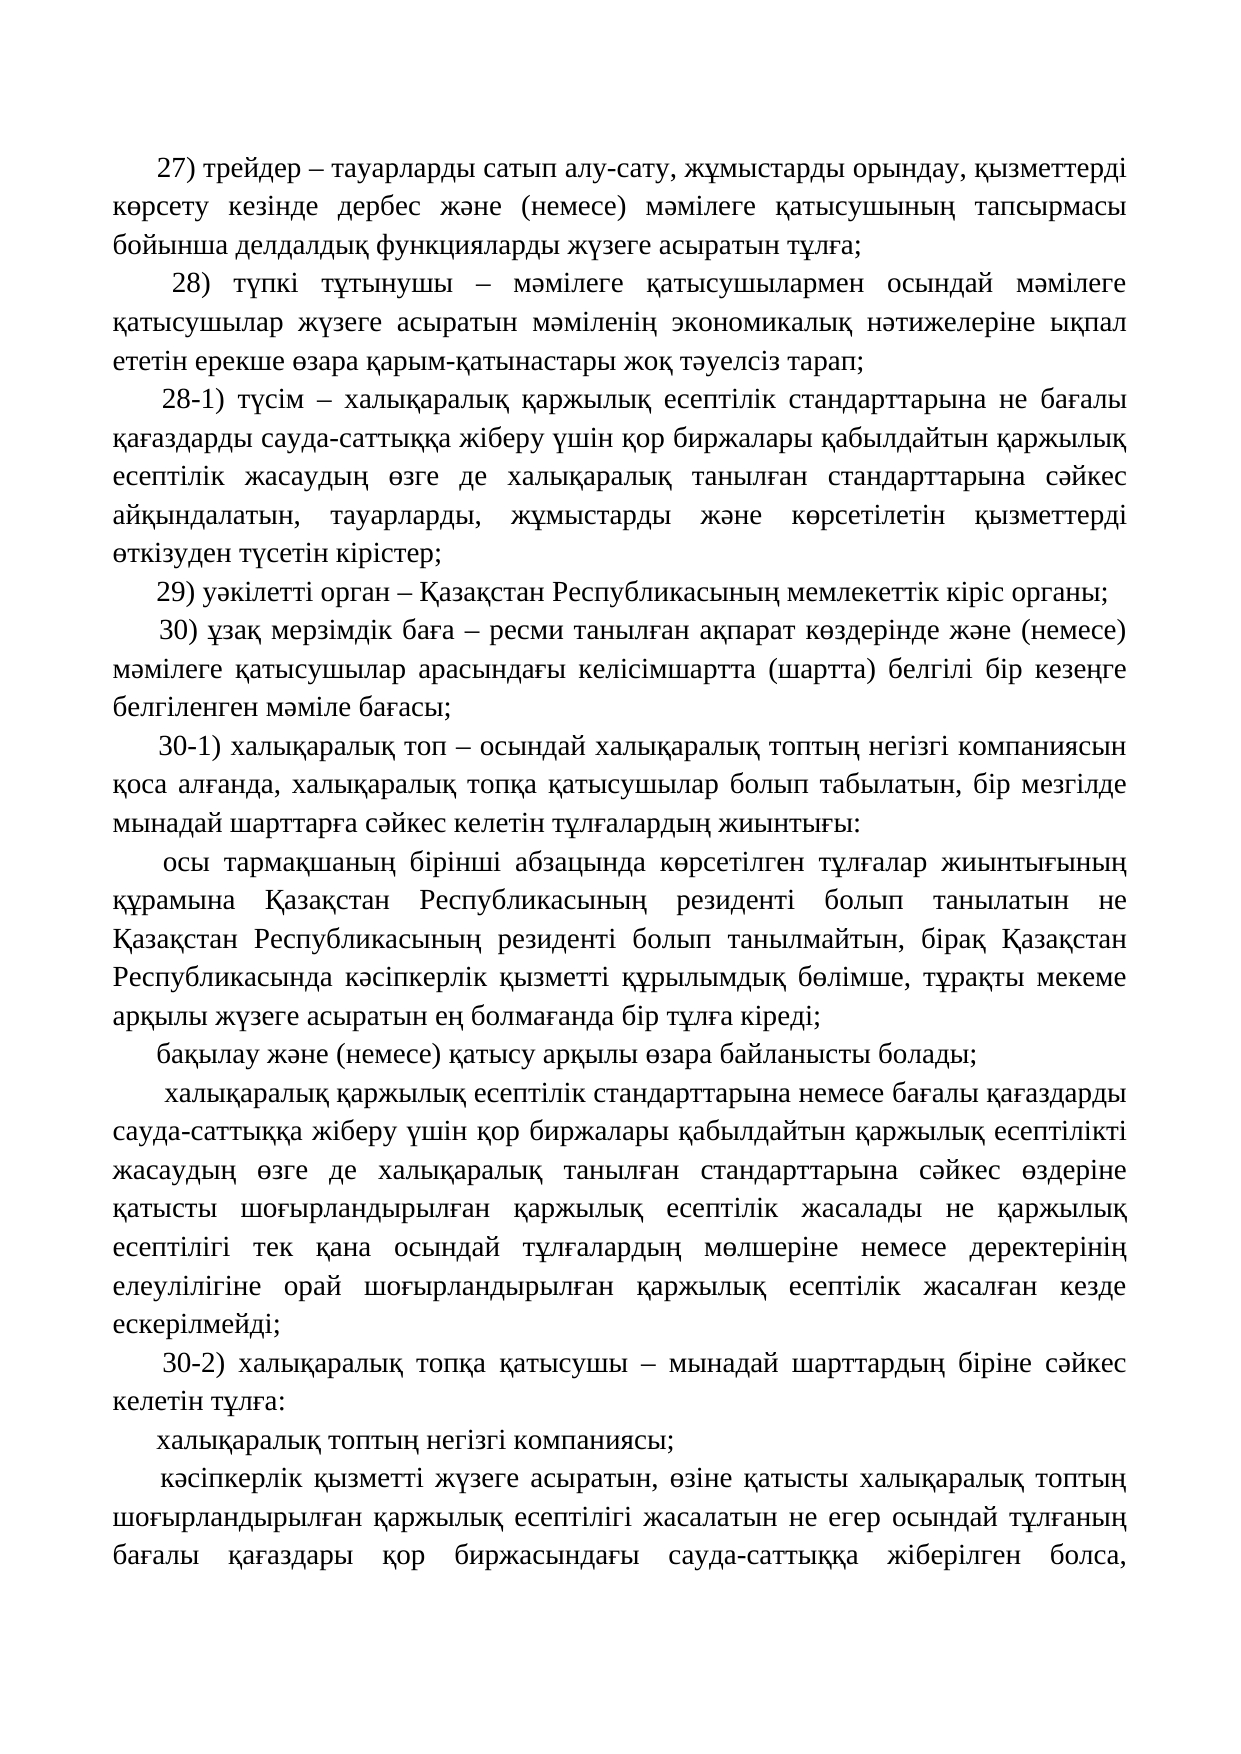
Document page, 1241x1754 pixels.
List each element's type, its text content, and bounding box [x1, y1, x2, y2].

text халықаралық қаржылық есептілік стандарттарына немесе бағалы қағаздарды сауда-саттыққа жіберу үшін қор биржалары қабылдайтын қаржылық есептілікті жасаудың өзге де халықаралық танылған стандарттарына сәйкес өздеріне қатысты шоғырландырылған қаржылық есептілік жасалады не қаржылық есептілігі тек қана осындай тұлғалардың мөлшеріне немесе деректерінің елеулілігіне орай шоғырландырылған қаржылық есептілік жасалған кезде ескерілмейді; [112, 1075, 1128, 1340]
text 29) уәкілетті орган – Қазақстан Республикасының мемлекеттік кіріс органы; [112, 574, 1128, 607]
text 30-2) халықаралық топқа қатысушы – мынадай шарттардың біріне сәйкес келетін тұлға: [112, 1345, 1128, 1417]
text 28-1) түсім – халықаралық қаржылық есептілік стандарттарына не бағалы қағаздарды сауда-саттыққа жіберу үшін қор биржалары қабылдайтын қаржылық есептілік жасаудың өзге де халықаралық танылған стандарттарына сәйкес айқындалатын, тауарларды, жұмыстарды және көрсетілетін қызметтерді өткізуден түсетін кірістер; [112, 381, 1128, 569]
text осы тармақшаның бiрiншi абзацында көрсетiлген тұлғалар жиынтығының құрамына Қазақстан Республикасының резидентi болып танылатын не Қазақстан Республикасының резиденті болып танылмайтын, бірақ Қазақстан Республикасында кәсiпкерлiк қызметтi құрылымдық бөлiмше, тұрақты мекеме арқылы жүзеге асыратын ең болмағанда бiр тұлға кіреді; [112, 844, 1128, 1031]
text халықаралық топтың негізгі компаниясы; [112, 1422, 1128, 1455]
text 30-1) халықаралық топ – осындай халықаралық топтың негізгі компаниясын қоса алғанда, халықаралық топқа қатысушылар болып табылатын, бір мезгілде мынадай шарттарға сәйкес келетін тұлғалардың жиынтығы: [112, 728, 1128, 839]
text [112, 1460, 1128, 1571]
text 28) түпкі тұтынушы – мәмілеге қатысушылармен осындай мәмілеге қатысушылар жүзеге асыратын мәміленің экономикалық нәтижелеріне ықпал ететін ерекше өзара қарым-қатынастары жоқ тәуелсіз тарап; [112, 266, 1128, 376]
text 27) трейдер – тауарларды сатып алу-сату, жұмыстарды орындау, қызметтерді көрсету кезінде дербес және (немесе) мәмілеге қатысушының тапсырмасы бойынша делдалдық функцияларды жүзеге асыратын тұлға; [112, 150, 1128, 261]
text 30) ұзақ мерзімдік баға – ресми танылған ақпарат көздерінде және (немесе) мәмілеге қатысушылар арасындағы келісімшартта (шартта) белгілі бір кезеңге белгіленген мәміле бағасы; [112, 612, 1128, 723]
text бақылау және (немесе) қатысу арқылы өзара байланысты болады; [112, 1036, 1128, 1070]
